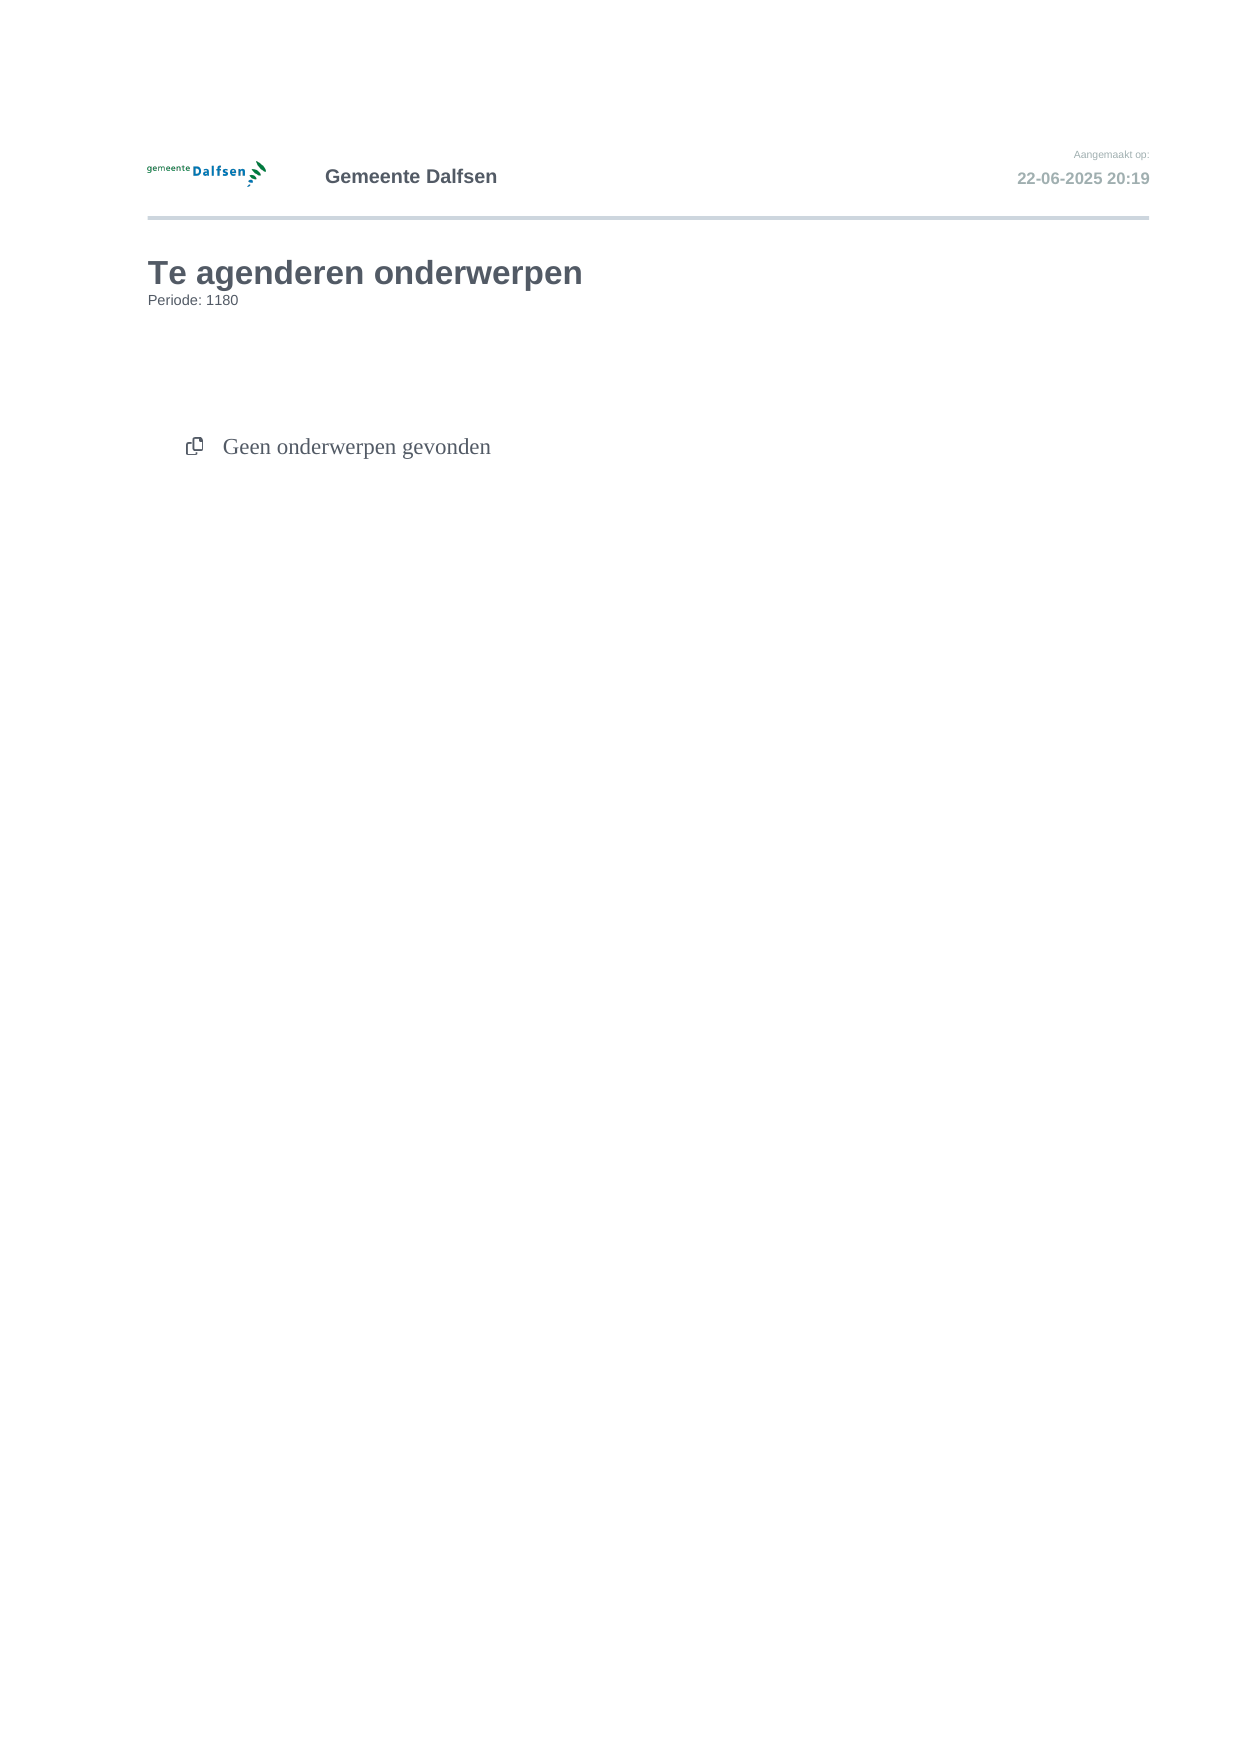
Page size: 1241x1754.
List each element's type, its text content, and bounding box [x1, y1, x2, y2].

table_header Gemeente Dalfsen [325, 148, 727, 188]
picture [186, 437, 203, 455]
picture [147, 161, 266, 187]
table_cell 22-06-2025 20:19 [727, 161, 1149, 188]
list Geen onderwerpen gevonden [185, 433, 1093, 459]
table_header Te agenderen onderwerpen [148, 245, 727, 292]
table_header [148, 148, 325, 188]
table_cell Periode: 1180 [148, 292, 727, 325]
table_header Aangemaakt op: [727, 148, 1149, 161]
picture [147, 216, 1150, 220]
